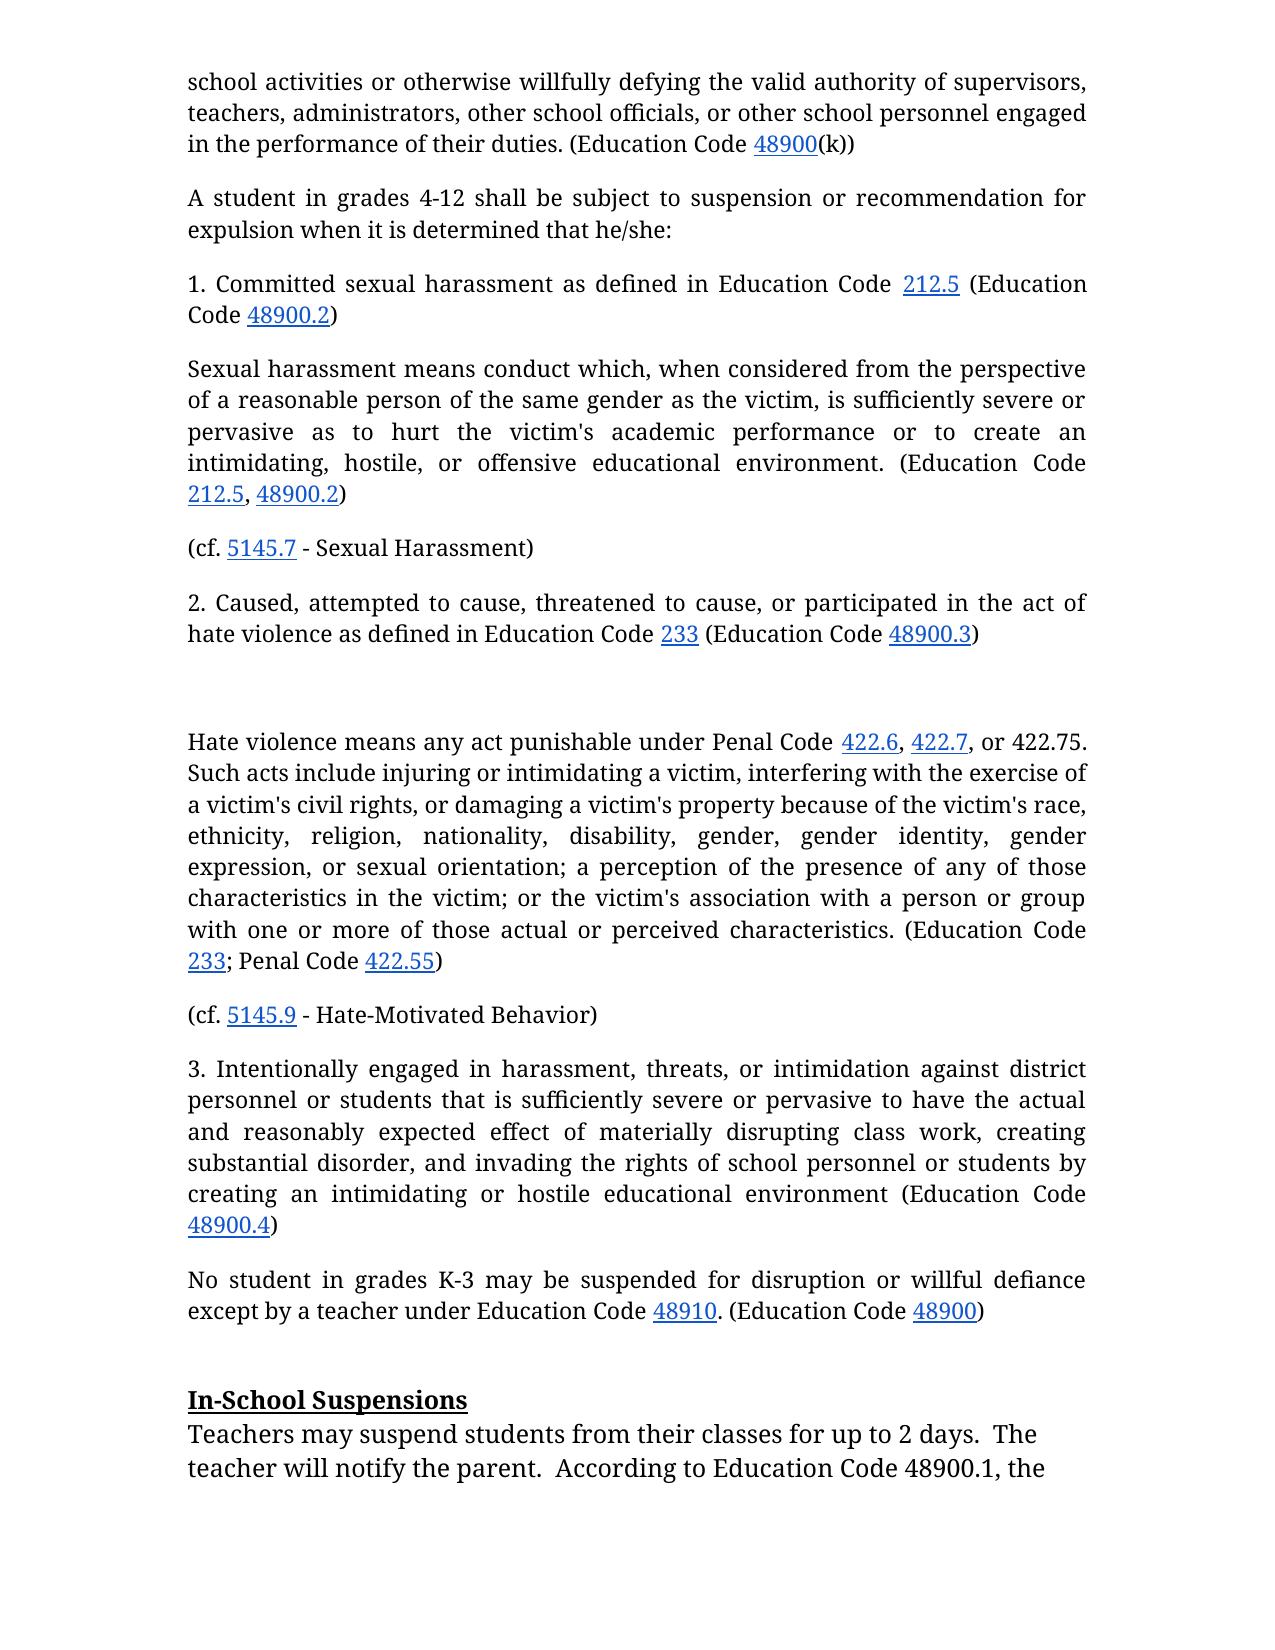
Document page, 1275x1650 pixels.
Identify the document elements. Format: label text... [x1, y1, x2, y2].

text Sexual harassment means conduct which, when considered from the perspective of a reasonable person of the same gender as the victim, is sufficiently severe or pervasive as to hurt the victim's academic performance or to create an intimidating, hostile, or offensive educational environment. (Education Code 212.5, 48900.2) [187, 353, 1087, 509]
text A student in grades 4-12 shall be subject to suspension or recommendation for expulsion when it is determined that he/she: [187, 182, 1087, 245]
subtitle In-School Suspensions [187, 1383, 1087, 1417]
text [187, 66, 1087, 159]
text 2. Caused, attempted to cause, threatened to cause, or participated in the act of hate violence as defined in Education Code 233 (Education Code 48900.3) [187, 586, 1087, 649]
text No student in grades K-3 may be suspended for disruption or willful defiance except by a teacher under Education Code 48910. (Education Code 48900) [187, 1263, 1087, 1326]
text 3. Intentionally engaged in harassment, threats, or intimidation against district personnel or students that is sufficiently severe or pervasive to have the actual and reasonably expected effect of materially disrupting class work, creating substantial disorder, and invading the rights of school personnel or students by creating an intimidating or hostile educational environment (Education Code 48900.4) [187, 1053, 1087, 1241]
text (cf. 5145.7 - Sexual Harassment) [187, 532, 1087, 563]
text 1. Committed sexual harassment as defined in Education Code 212.5 (Education Code 48900.2) [187, 268, 1087, 330]
text (cf. 5145.9 - Hate-Motivated Behavior) [187, 999, 1087, 1030]
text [187, 1417, 1087, 1485]
text Hate violence means any act punishable under Penal Code 422.6, 422.7, or 422.75. Such acts include injuring or intimidating a victim, interfering with the exercise of a victim's civil rights, or damaging a victim's property because of the victim's race, ethnicity, religion, nationality, disability, gender, gender identity, gender expression, or sexual orientation; a perception of the presence of any of those characteristics in the victim; or the victim's association with a person or group with one or more of those actual or perceived characteristics. (Education Code 233; Penal Code 422.55) [187, 726, 1087, 976]
